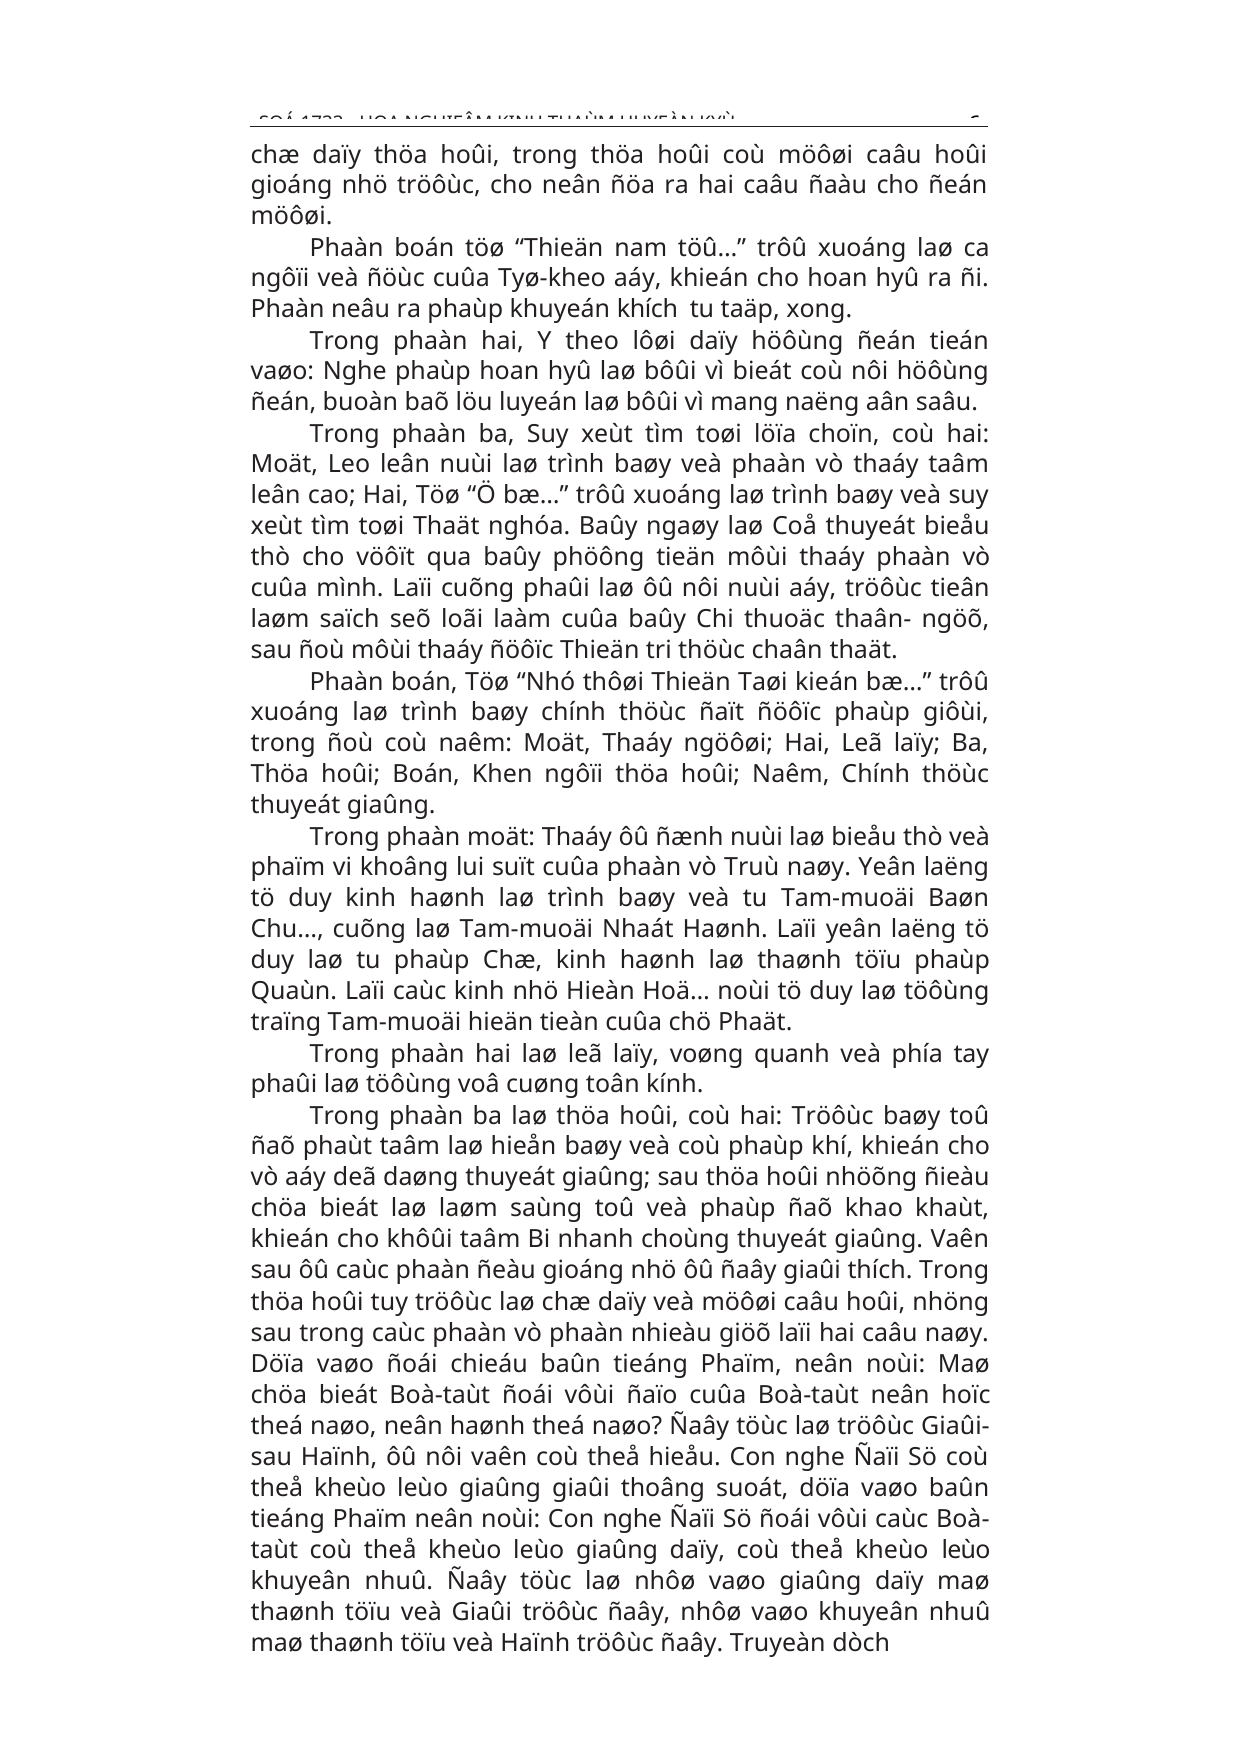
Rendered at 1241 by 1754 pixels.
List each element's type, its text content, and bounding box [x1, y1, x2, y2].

text Phaàn boán, Töø “Nhó thôøi Thieän Taøi kieán bæ…” trôû xuoáng laø trình baøy chính thöùc ñaït ñöôïc phaùp giôùi, trong ñoù coù naêm: Moät, Thaáy ngöôøi; Hai, Leã laïy; Ba, Thöa hoûi; Boán, Khen ngôïi thöa hoûi; Naêm, Chính thöùc thuyeát giaûng. [250, 666, 990, 821]
text chæ daïy thöa hoûi, trong thöa hoûi coù möôøi caâu hoûi gioáng nhö tröôùc, cho neân ñöa ra hai caâu ñaàu cho ñeán möôøi. [250, 138, 988, 231]
text Trong phaàn hai, Y theo lôøi daïy höôùng ñeán tieán vaøo: Nghe phaùp hoan hyû laø bôûi vì bieát coù nôi höôùng ñeán, buoàn baõ löu luyeán laø bôûi vì mang naëng aân saâu. [250, 324, 990, 417]
text Trong phaàn hai laø leã laïy, voøng quanh veà phía tay phaûi laø töôùng voâ cuøng toân kính. [250, 1038, 990, 1100]
text Trong phaàn moät: Thaáy ôû ñænh nuùi laø bieåu thò veà phaïm vi khoâng lui suït cuûa phaàn vò Truù naøy. Yeân laëng tö duy kinh haønh laø trình baøy veà tu Tam-muoäi Baøn Chu…, cuõng laø Tam-muoäi Nhaát Haønh. Laïi yeân laëng tö duy laø tu phaùp Chæ, kinh haønh laø thaønh töïu phaùp Quaùn. Laïi caùc kinh nhö Hieàn Hoä… noùi tö duy laø töôùng traïng Tam-muoäi hieän tieàn cuûa chö Phaät. [250, 821, 990, 1038]
text Trong phaàn ba laø thöa hoûi, coù hai: Tröôùc baøy toû ñaõ phaùt taâm laø hieån baøy veà coù phaùp khí, khieán cho vò aáy deã daøng thuyeát giaûng; sau thöa hoûi nhöõng ñieàu chöa bieát laø laøm saùng toû veà phaùp ñaõ khao khaùt, khieán cho khôûi taâm Bi nhanh choùng thuyeát giaûng. Vaên sau ôû caùc phaàn ñeàu gioáng nhö ôû ñaây giaûi thích. Trong thöa hoûi tuy tröôùc laø chæ daïy veà möôøi caâu hoûi, nhöng sau trong caùc phaàn vò phaàn nhieàu giöõ laïi hai caâu naøy. Döïa vaøo ñoái chieáu baûn tieáng Phaïm, neân noùi: Maø chöa bieát Boà-taùt ñoái vôùi ñaïo cuûa Boà-taùt neân hoïc theá naøo, neân haønh theá naøo? Ñaây töùc laø tröôùc Giaûi-sau Haïnh, ôû nôi vaên coù theå hieåu. Con nghe Ñaïi Sö coù theå kheùo leùo giaûng giaûi thoâng suoát, döïa vaøo baûn tieáng Phaïm neân noùi: Con nghe Ñaïi Sö ñoái vôùi caùc Boà-taùt coù theå kheùo leùo giaûng daïy, coù theå kheùo leùo khuyeân nhuû. Ñaây töùc laø nhôø vaøo giaûng daïy maø thaønh töïu veà Giaûi tröôùc ñaây, nhôø vaøo khuyeân nhuû maø thaønh töïu veà Haïnh tröôùc ñaây. Truyeàn dòch [250, 1100, 990, 1659]
text Trong phaàn ba, Suy xeùt tìm toøi löïa choïn, coù hai: Moät, Leo leân nuùi laø trình baøy veà phaàn vò thaáy taâm leân cao; Hai, Töø “Ö bæ…” trôû xuoáng laø trình baøy veà suy xeùt tìm toøi Thaät nghóa. Baûy ngaøy laø Coå thuyeát bieåu thò cho vöôït qua baûy phöông tieän môùi thaáy phaàn vò cuûa mình. Laïi cuõng phaûi laø ôû nôi nuùi aáy, tröôùc tieân laøm saïch seõ loãi laàm cuûa baûy Chi thuoäc thaân- ngöõ, sau ñoù môùi thaáy ñöôïc Thieän tri thöùc chaân thaät. [250, 417, 990, 666]
text Phaàn boán töø “Thieän nam töû…” trôû xuoáng laø ca ngôïi veà ñöùc cuûa Tyø-kheo aáy, khieán cho hoan hyû ra ñi. Phaàn neâu ra phaùp khuyeán khích tu taäp, xong. [250, 231, 990, 324]
